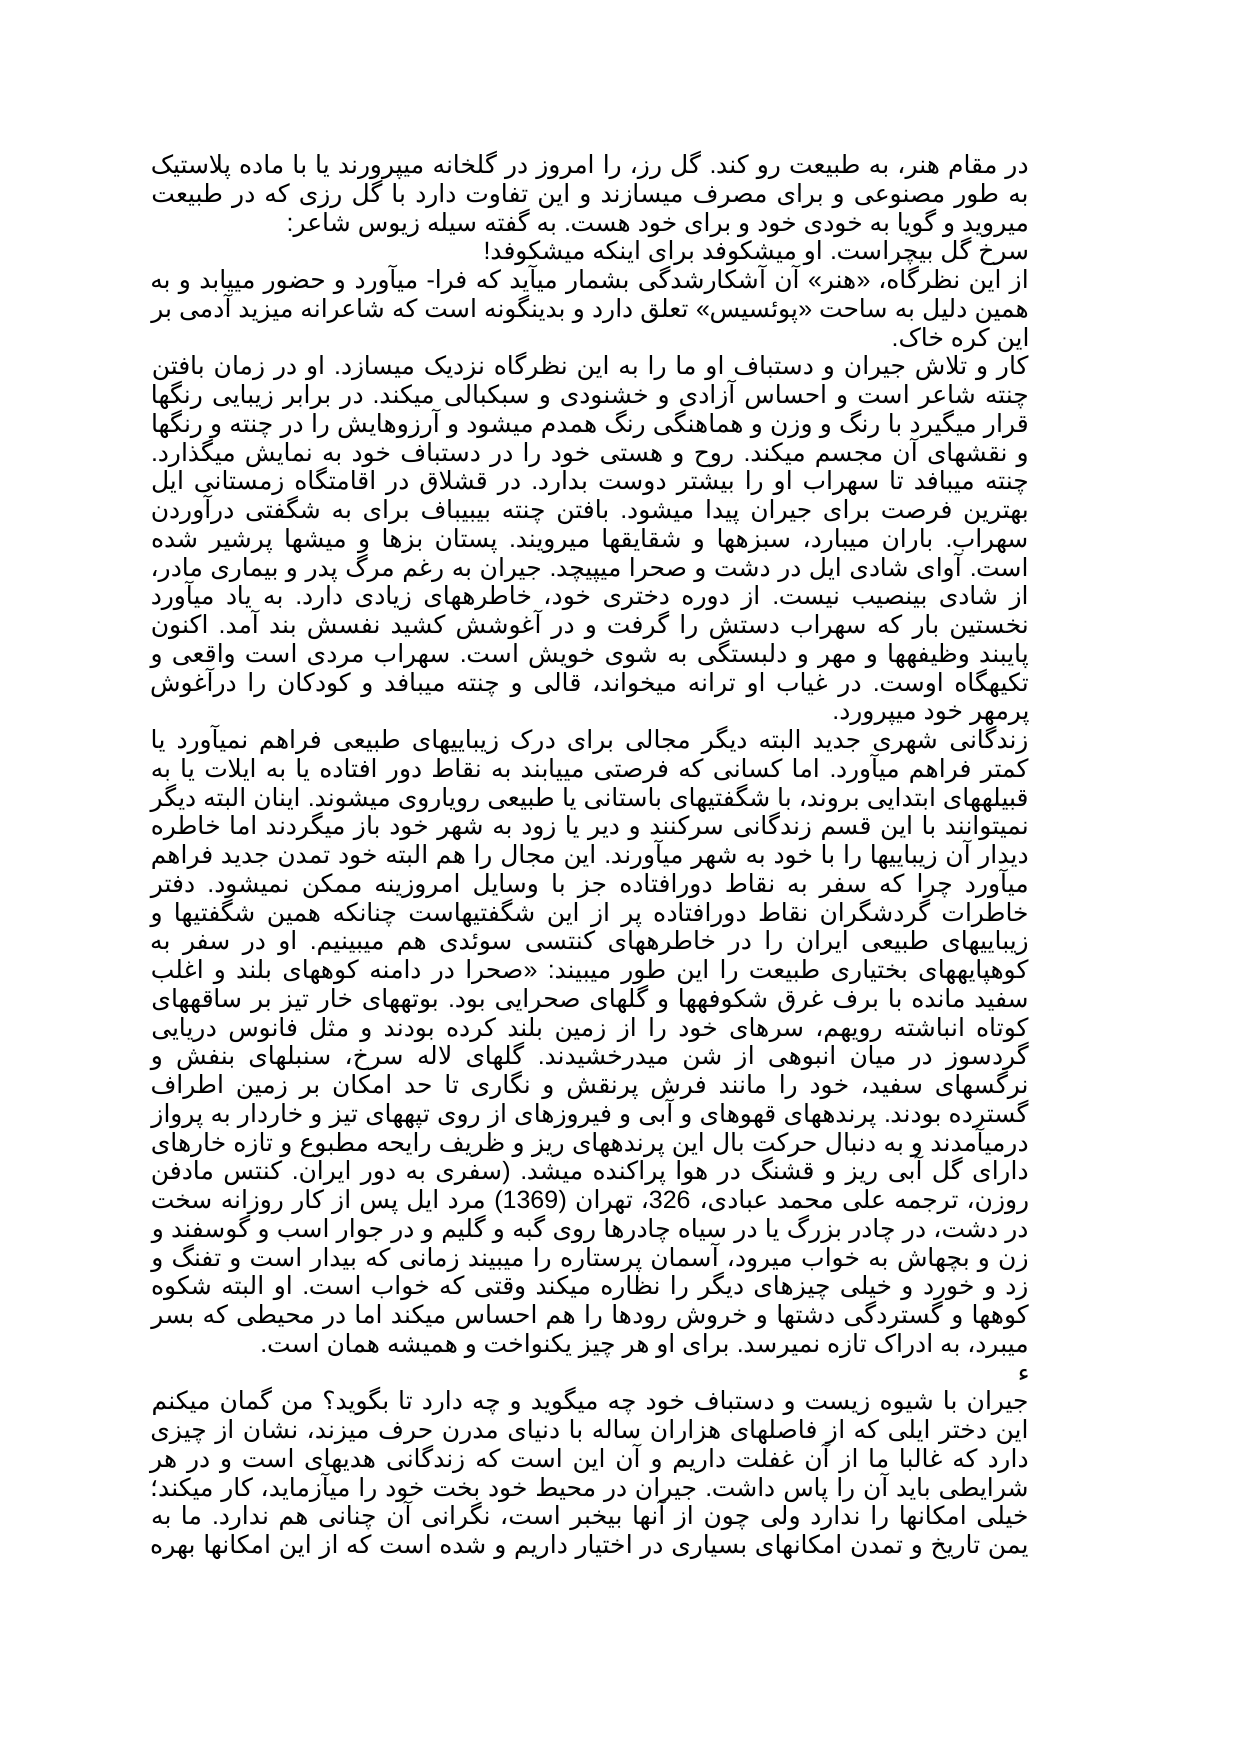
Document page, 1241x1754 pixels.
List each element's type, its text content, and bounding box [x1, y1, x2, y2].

text زندگانی شهری جدید البته دیگر مجالی برای درک زیبایی‏های طبیعی فراهم نمی‏آورد یا کمتر فراهم می‏آورد. اما کسانی که فرصتی می‏یابند به نقاط دور افتاده یا به ایلات یا به قبیله‏های ابتدایی بروند، با شگفتی‏های باستانی یا طبیعی رویاروی می‏شوند. اینان البته دیگر نمی‏توانند با این قسم زندگانی سرکنند و دیر یا زود به شهر خود باز می‏گردند اما خاطره دیدار آن زیبایی‏ها را با خود به شهر می‏آورند. این مجال را هم البته خود تمدن جدید فراهم می‏آورد چرا که سفر به نقاط دورافتاده جز با وسایل امروزینه ممکن نمی‏شود. دفتر خاطرات گردشگران نقاط دورافتاده پر از این شگفتی‏هاست چنانکه همین شگفتی‏ها و زیبایی‏های طبیعی ایران را در خاطره‏های کنتسی سوئدی هم می‏بینیم. او در سفر به کوهپایه‏های بختیاری طبیعت را این طور می‏بیند: «صحرا در دامنه کوه‏های بلند و اغلب سفید مانده با برف غرق شکوفه‏ها و گل‏های صحرایی بود. بوته‏های خار تیز بر ساقه‏های کوتاه انباشته رویهم، سرهای خود را از زمین بلند کرده بودند و مثل فانوس دریایی گردسوز در میان انبوهی از شن می‏درخشیدند. گل‏های لاله سرخ، سنبل‏های بنفش و نرگس‏های سفید، خود را مانند فرش پرنقش و نگاری تا حد امکان بر زمین اطراف گسترده بودند. پرنده‏های قهوه‏ای و آبی و فیروزه‏ای از روی تپه‏های تیز و خاردار به پرواز درمی‏آمدند و به دنبال حرکت بال این پرنده‏های ریز و ظریف رایحه مطبوع و تازه خارهای دارای گل آبی ریز و قشنگ در هوا پراکنده می‏شد. (سفری به دور ایران. کنتس مادفن روزن، ترجمه علی محمد عبادی، 326، تهران (1369) مرد ایل پس از کار روزانه سخت در دشت، در چادر بزرگ یا در سیاه چادرها روی گبه و گلیم و در جوار اسب و گوسفند و زن و بچه‏اش به خواب می‏رود، آسمان پرستاره را می‏بیند زمانی که بیدار است و تفنگ و زد و خورد و خیلی چیزهای دیگر را نظاره می‏کند وقتی که خواب است. او البته شکوه کوهها و گستردگی دشت‏ها و خروش رودها را هم احساس می‏کند اما در محیطی که بسر می‏برد، به ادراک تازه نمی‏رسد. برای او هر چیز یکنواخت و همیشه همان است. [150, 725, 1029, 1357]
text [150, 150, 1029, 236]
text سرخ گل بی‏چراست. او می‏شکوفد برای اینکه می‏شکوفد! [150, 236, 1029, 265]
text از این نظرگاه، «هنر» آن آشکارشدگی بشمار می‏آید که فرا- می‏آورد و حضور می‏یابد و به همین دلیل به ساحت «پوئسیس» تعلق دارد و بدین‏گونه است که شاعرانه می‏زید آدمی بر این کره خاک. [150, 265, 1029, 351]
text کار و تلاش جیران و دستباف او ما را به این نظرگاه نزدیک می‏سازد. او در زمان بافتن چنته شاعر است و احساس آزادی و خشنودی و سبکبالی می‏کند. در برابر زیبایی رنگها قرار می‏گیرد با رنگ و وزن و هماهنگی رنگ همدم می‏شود و آرزوهایش را در چنته و رنگها و نقش‏های آن مجسم می‏کند. روح و هستی خود را در دستباف خود به نمایش می‏گذارد. چنته می‏بافد تا سهراب او را بیشتر دوست بدارد. در قشلاق در اقامتگاه زمستانی ایل بهترین فرصت برای جیران پیدا می‏شود. بافتن چنته بی‏بی‏باف برای به شگفتی درآوردن سهراب. باران می‏بارد، سبزه‏ها و شقایق‏ها می‏رویند. پستان بزها و میش‏ها پرشیر شده است. آوای شادی ایل در دشت و صحرا می‏پیچد. جیران به رغم مرگ پدر و بیماری مادر، از شادی بی‏نصیب نیست. از دوره دختری خود، خاطره‏های زیادی دارد. به یاد می‏آورد نخستین بار که سهراب دستش را گرفت و در آغوشش کشید نفسش بند آمد. اکنون پای‏بند وظیفه‏ها و مهر و دلبستگی به شوی خویش است. سهراب مردی است واقعی و تکیه‏گاه اوست. در غیاب او ترانه می‏خواند، قالی و چنته می‏بافد و کودکان را درآغوش پرمهر خود می‏پرورد. [150, 351, 1029, 725]
text ء [150, 1357, 1029, 1386]
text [150, 1386, 1029, 1559]
